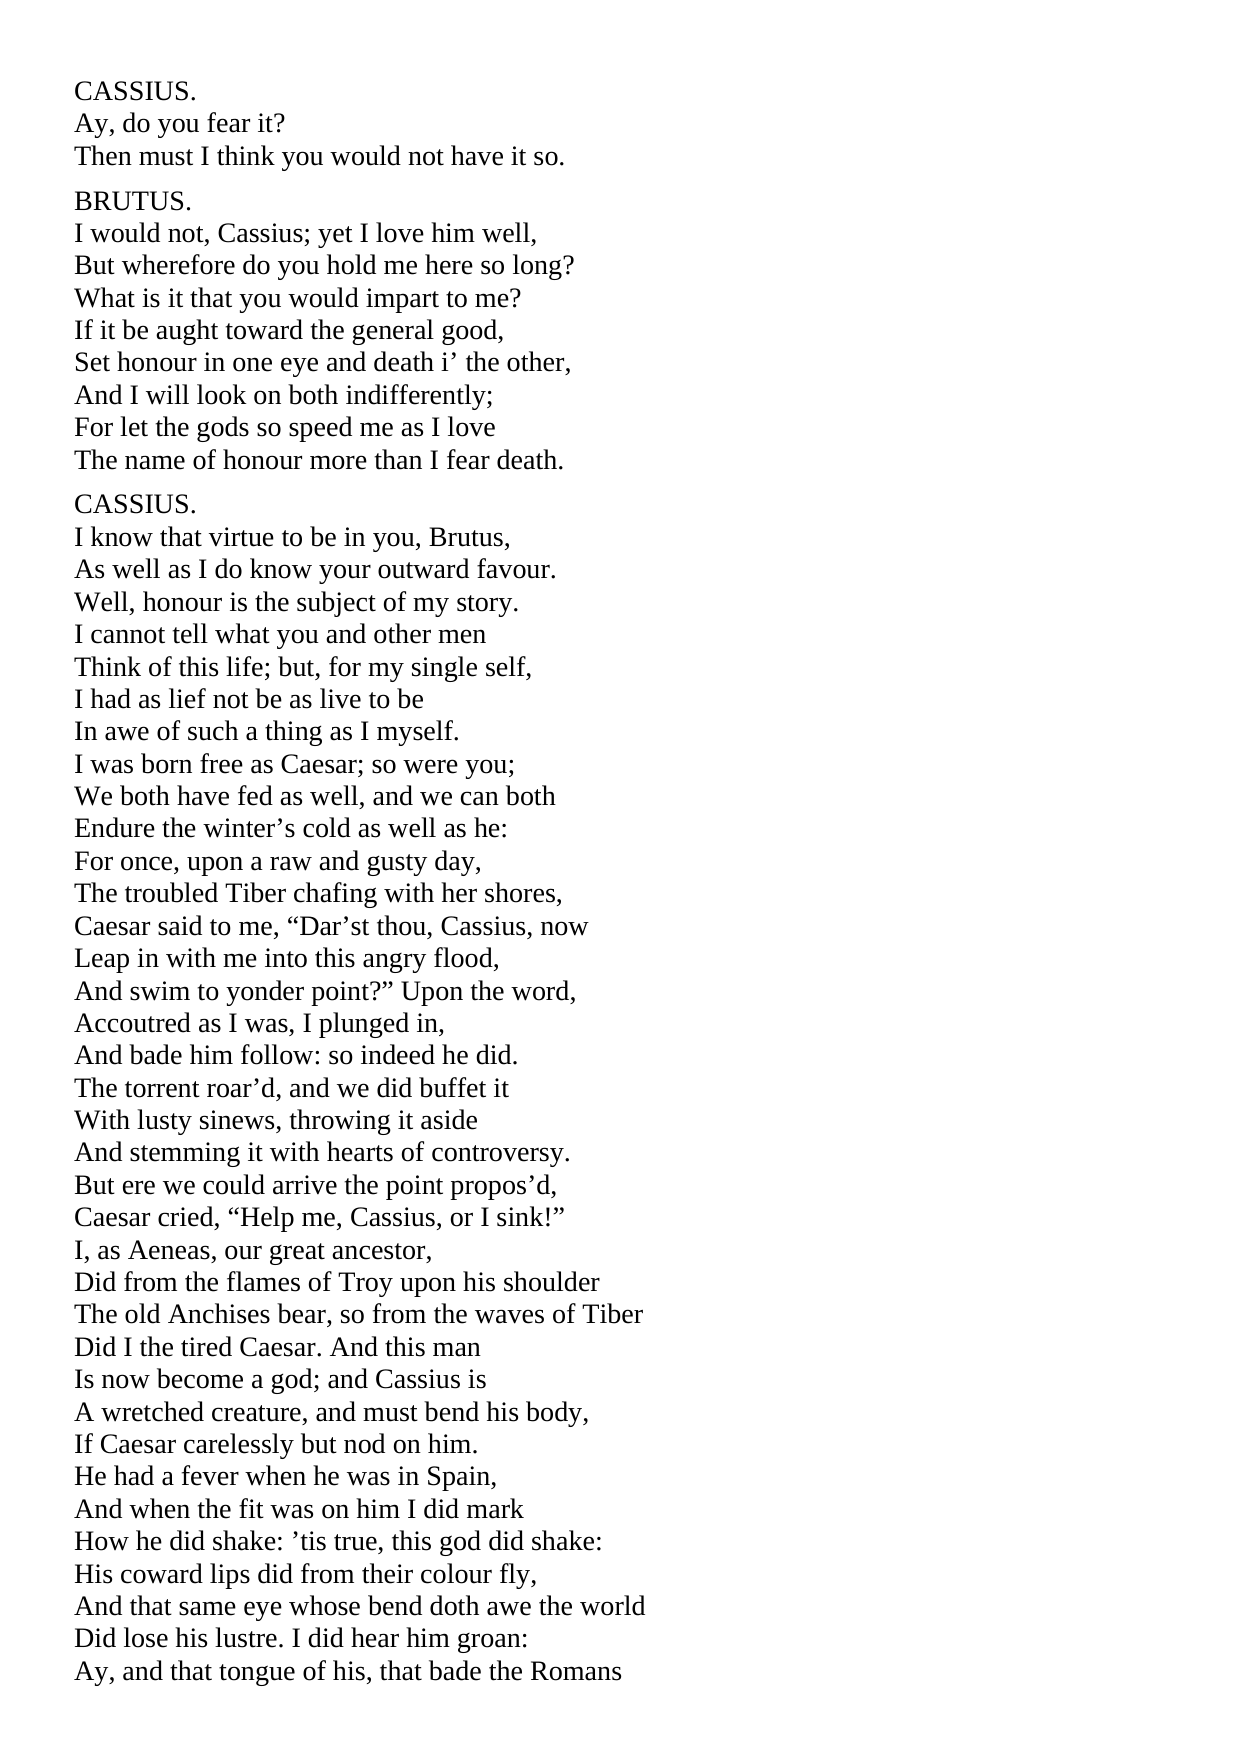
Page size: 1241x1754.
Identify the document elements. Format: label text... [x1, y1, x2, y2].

text CASSIUS. Ay, do you fear it? Then must I think you would not have it so. [74, 74, 1167, 171]
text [74, 488, 1167, 1686]
text BRUTUS. I would not, Cassius; yet I love him well, But wherefore do you hold me here so long? What is it that you would impart to me? If it be aught toward the general good, Set honour in one eye and death i’ the other, And I will look on both indifferently; For let the gods so speed me as I love The name of honour more than I fear death. [74, 183, 1167, 475]
